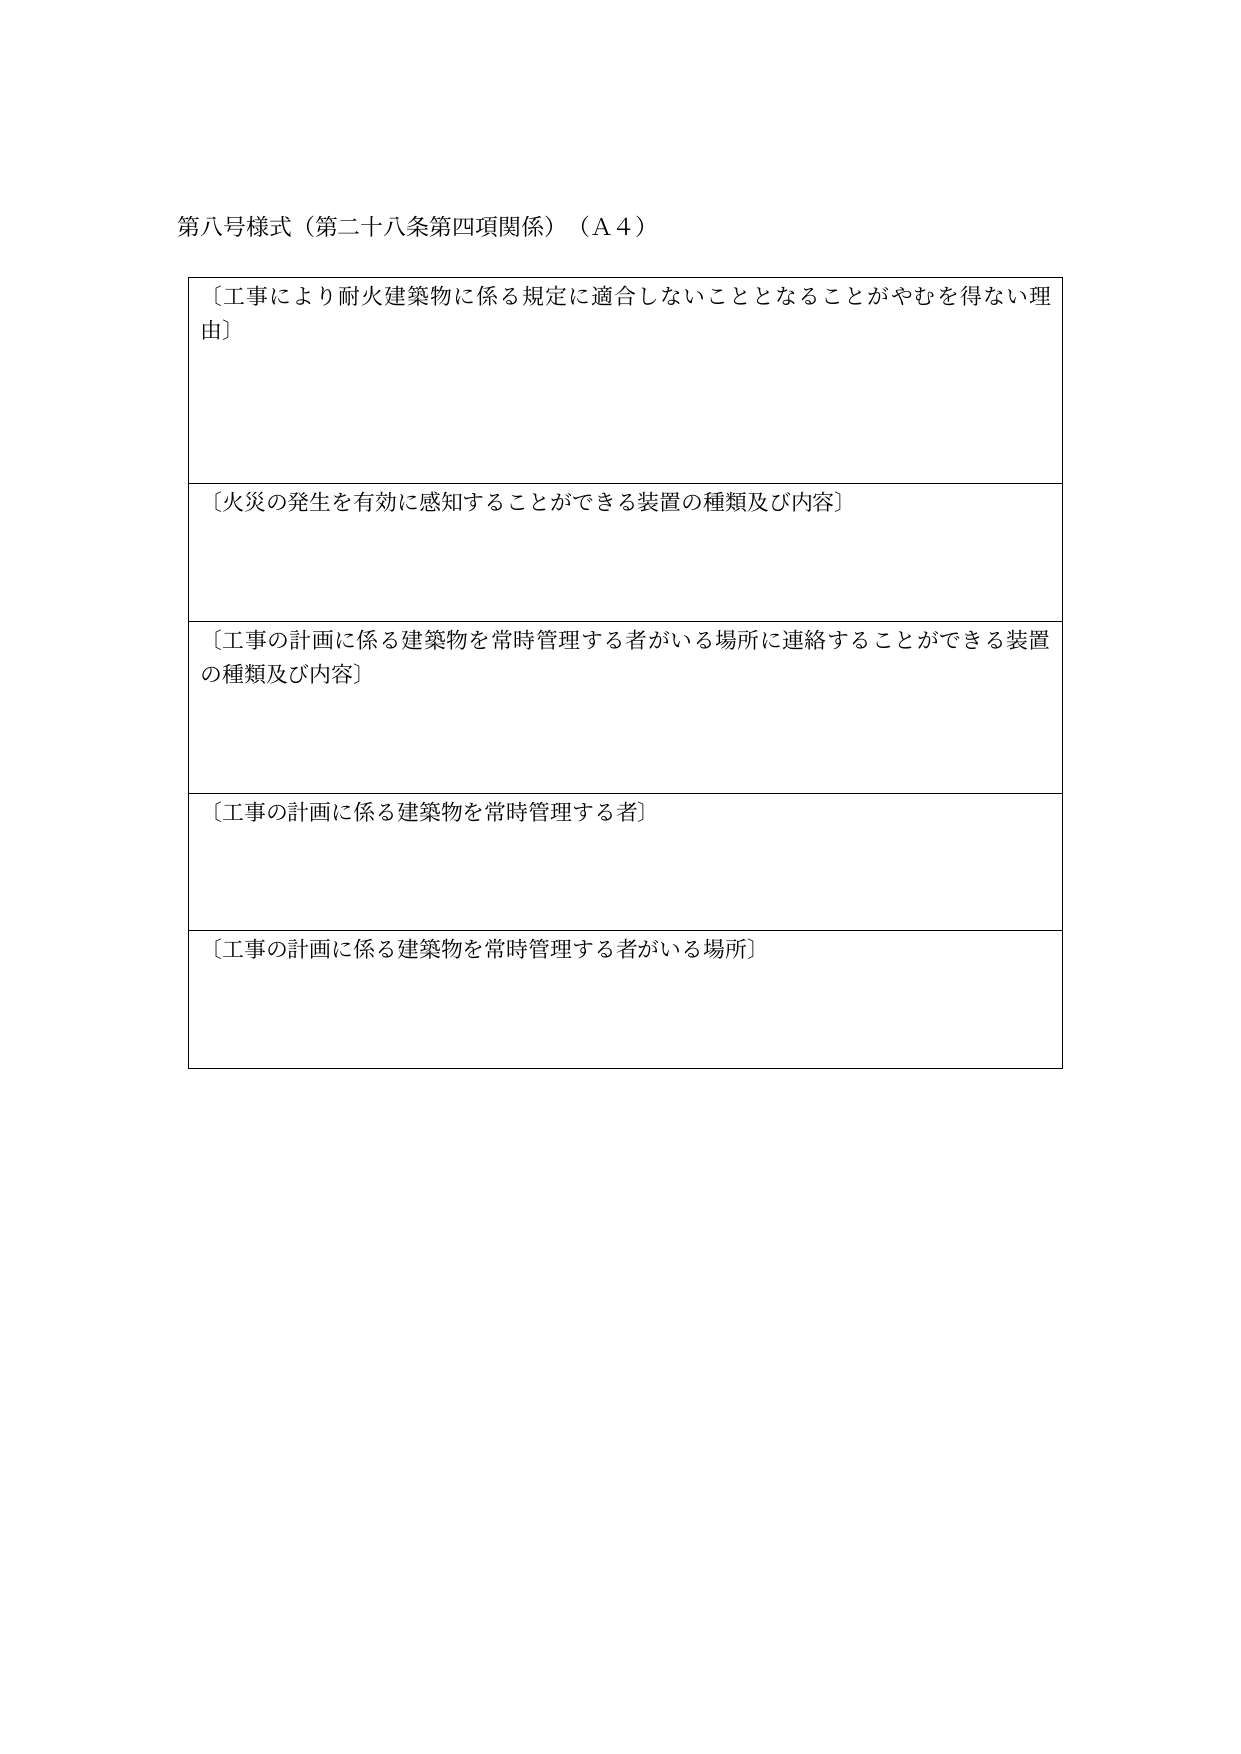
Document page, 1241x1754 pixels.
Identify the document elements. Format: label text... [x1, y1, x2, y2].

text 第八号様式（第二十八条第四項関係）（Ａ４） [177, 208, 1063, 243]
table_cell 〔工事の計画に係る建築物を常時管理する者〕 [189, 794, 1062, 930]
table_cell 〔火災の発生を有効に感知することができる装置の種類及び内容〕 [189, 484, 1062, 621]
table_header 〔工事により耐火建築物に係る規定に適合しないこととなることがやむを得ない理由〕 [189, 278, 1062, 483]
table_cell 〔工事の計画に係る建築物を常時管理する者がいる場所に連絡することができる装置の種類及び内容〕 [189, 622, 1062, 792]
table_cell 〔工事の計画に係る建築物を常時管理する者がいる場所〕 [189, 931, 1062, 1068]
